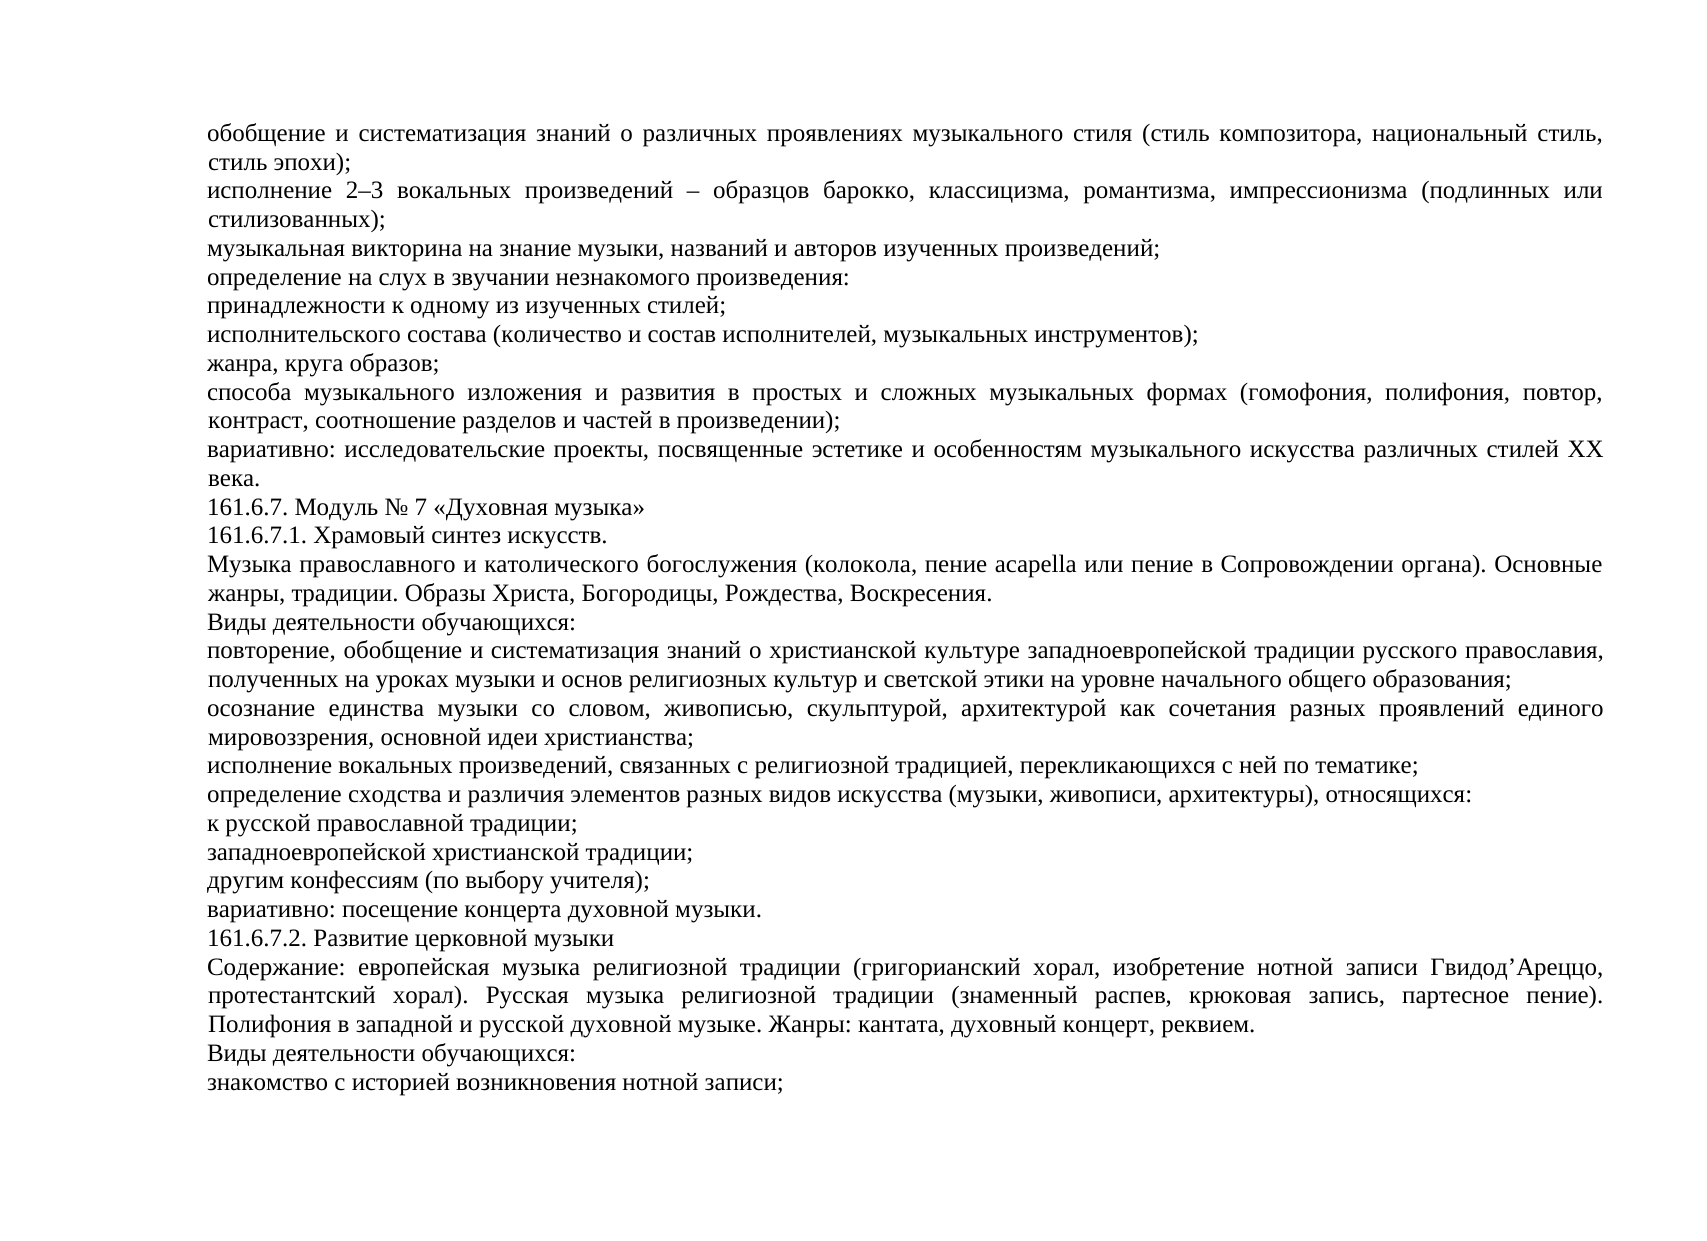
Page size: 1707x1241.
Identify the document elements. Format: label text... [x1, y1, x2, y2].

text 161.6.7.1. Храмовый синтез искусств. [207, 521, 1605, 549]
text знакомство с историей возникновения нотной записи; [207, 1067, 1605, 1096]
text вариативно: посещение концерта духовной музыки. [207, 894, 1605, 923]
text 161.6.7. Модуль № 7 «Духовная музыка» [207, 492, 1605, 521]
text Виды деятельности обучающихся: [207, 1038, 1605, 1067]
text исполнение вокальных произведений, связанных с религиозной традицией, перекликающихся с ней по тематике; [207, 751, 1605, 779]
text жанра, круга образов; [207, 348, 1605, 377]
text другим конфессиям (по выбору учителя); [207, 866, 1605, 894]
text принадлежности к одному из изученных стилей; [207, 291, 1605, 319]
text 161.6.7.2. Развитие церковной музыки [207, 923, 1605, 952]
text западноевропейской христианской традиции; [207, 837, 1605, 866]
text повторение, обобщение и систематизация знаний о христианской культуре западноевропейской традиции русского православия, полученных на уроках музыки и основ религиозных культур и светской этики на уровне начального общего образования; [207, 636, 1605, 693]
text определение на слух в звучании незнакомого произведения: [207, 262, 1605, 291]
text Виды деятельности обучающихся: [207, 607, 1605, 636]
text к русской православной традиции; [207, 808, 1605, 837]
text осознание единства музыки со словом, живописью, скульптурой, архитектурой как сочетания разных проявлений единого мировоззрения, основной идеи христианства; [207, 693, 1605, 751]
text способа музыкального изложения и развития в простых и сложных музыкальных формах (гомофония, полифония, повтор, контраст, соотношение разделов и частей в произведении); [207, 377, 1605, 434]
text музыкальная викторина на знание музыки, названий и авторов изученных произведений; [207, 233, 1605, 262]
text вариативно: исследовательские проекты, посвященные эстетике и особенностям музыкального искусства различных стилей XX века. [207, 434, 1605, 492]
text исполнительского состава (количество и состав исполнителей, музыкальных инструментов); [207, 319, 1605, 348]
text Музыка православного и католического богослужения (колокола, пение acapella или пение в Сопровождении органа). Основные жанры, традиции. Образы Христа, Богородицы, Рождества, Воскресения. [207, 549, 1605, 607]
text исполнение 2–3 вокальных произведений – образцов барокко, классицизма, романтизма, импрессионизма (подлинных или стилизованных); [207, 176, 1605, 233]
text обобщение и систематизация знаний о различных проявлениях музыкального стиля (стиль композитора, национальный стиль, стиль эпохи); [207, 118, 1605, 176]
text Содержание: европейская музыка религиозной традиции (григорианский хорал, изобретение нотной записи Гвидод’Ареццо, протестантский хорал). Русская музыка религиозной традиции (знаменный распев, крюковая запись, партесное пение). Полифония в западной и русской духовной музыке. Жанры: кантата, духовный концерт, реквием. [207, 952, 1605, 1038]
text определение сходства и различия элементов разных видов искусства (музыки, живописи, архитектуры), относящихся: [207, 779, 1605, 808]
